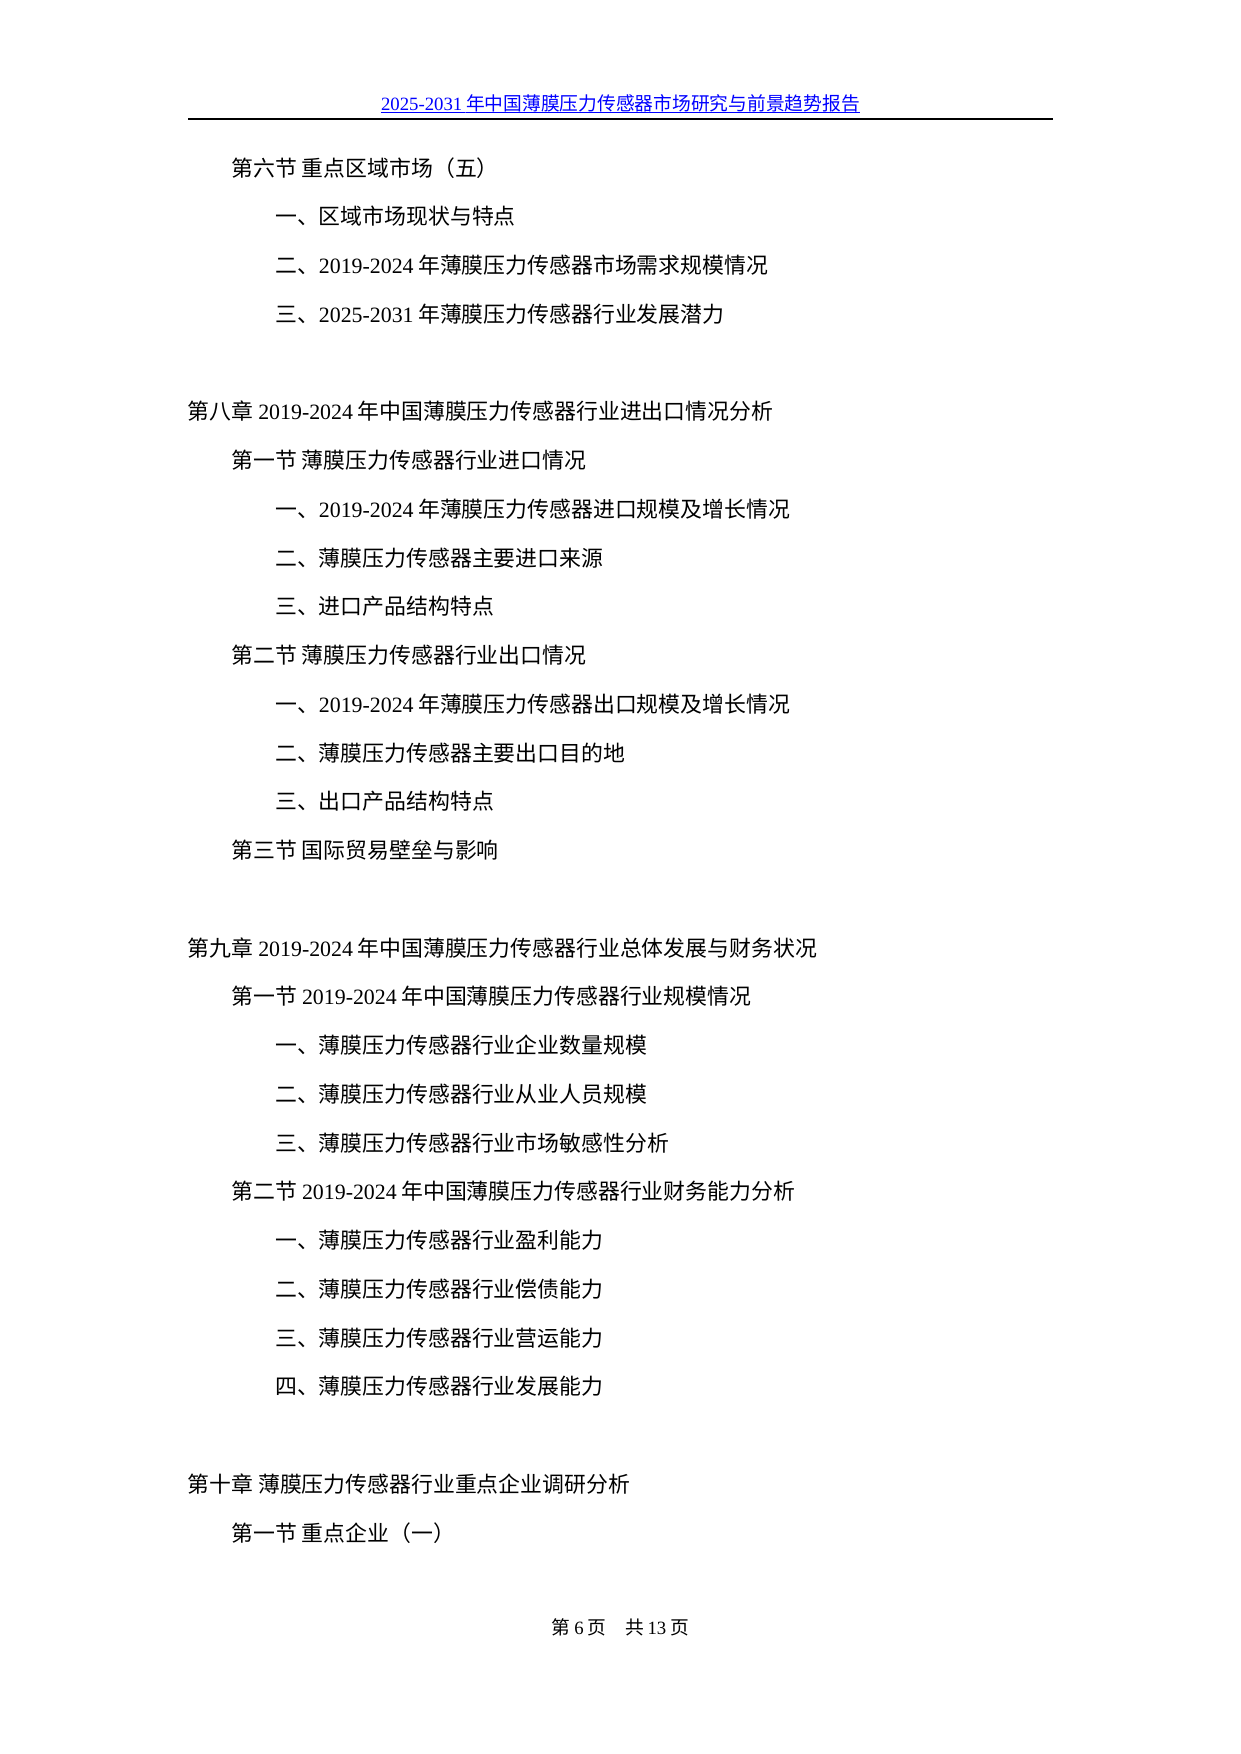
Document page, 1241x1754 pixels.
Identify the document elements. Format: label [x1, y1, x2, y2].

text [187, 150, 1053, 1548]
